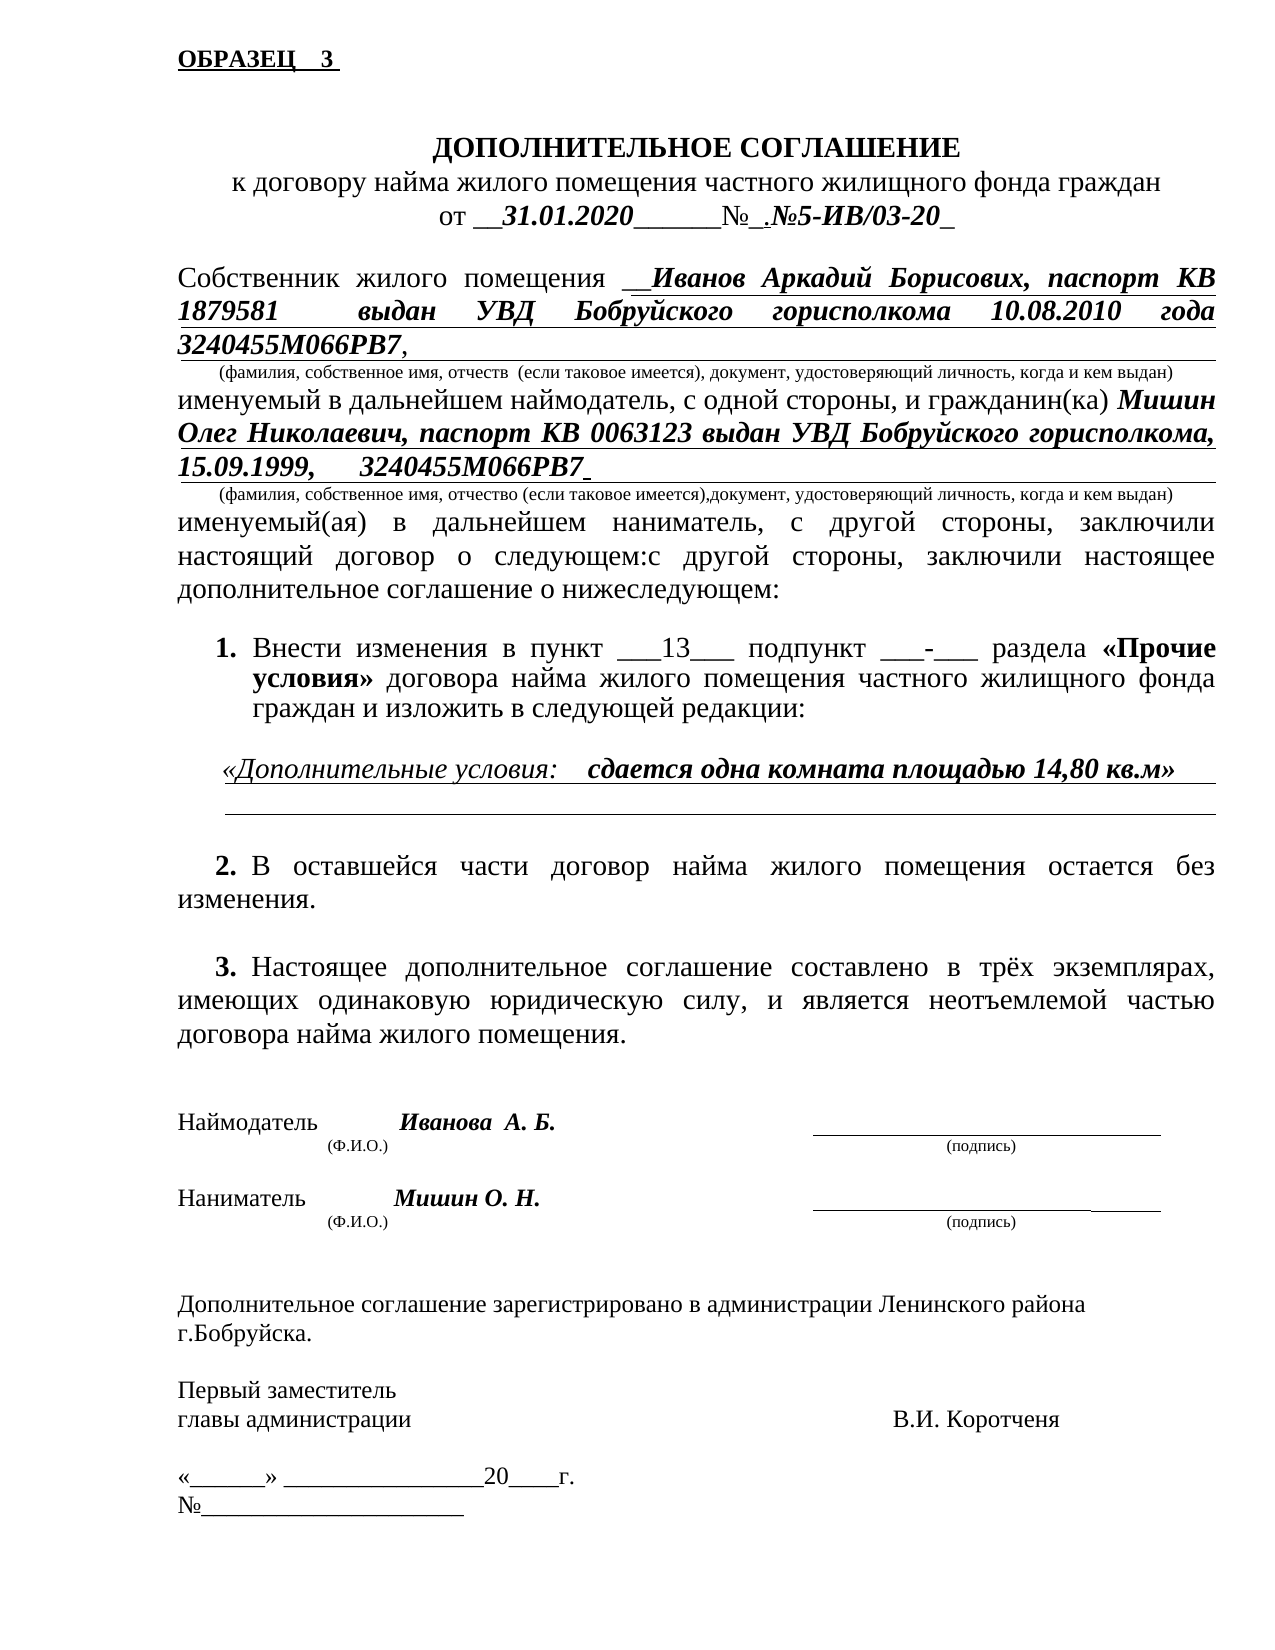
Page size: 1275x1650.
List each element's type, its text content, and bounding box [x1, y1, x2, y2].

text главы администрации В.И. Коротченя [177, 1404, 1216, 1433]
list В оставшейся части договор найма жилого помещения остается без изменения. [177, 848, 1216, 915]
text к договору найма жилого помещения частного жилищного фонда граждан [177, 164, 1216, 198]
text (фамилия, собственное имя, отчество (если таковое имеется),документ, удостоверяющий личность, когда и кем выдан) [177, 483, 1216, 504]
text (фамилия, собственное имя, отчеств (если таковое имеется), документ, удостоверяющий личность, когда и кем выдан) [177, 361, 1216, 382]
text именуемый в дальнейшем наймодатель, с одной стороны, и гражданин(ка) Мишин Олег Николаевич, паспорт КВ 0063123 выдан УВД Бобруйского горисполкома, 15.09.1999, 3240455М066РВ7 [177, 382, 1216, 483]
list Внести изменения в пункт ___13___ подпункт ___-___ раздела «Прочие условия» договора найма жилого помещения частного жилищного фонда граждан и изложить в следующей редакции: [215, 634, 1216, 724]
text именуемый(ая) в дальнейшем наниматель, с другой стороны, заключили настоящий договор о следующем:с другой стороны, заключили настоящее дополнительное соглашение о нижеследующем: [177, 504, 1216, 605]
text «______» ________________20____г. [177, 1461, 1216, 1490]
text Собственник жилого помещения __Иванов Аркадий Борисовиx, паспорт КВ 1879581 выдан УВД Бобруйского горисполкома 10.08.2010 года 3240455М066РВ7, [177, 260, 1216, 361]
text Наймодатель Иванова А. Б. [177, 1107, 1216, 1136]
text от __31.01.2020______№_.№5-ИВ/03-20_ [177, 198, 1216, 231]
list Настоящее дополнительное соглашение составлено в трёх экземплярах, имеющих одинаковую юридическую силу, и является неотъемлемой частью договора найма жилого помещения. [177, 949, 1216, 1049]
text №_____________________ [177, 1490, 1216, 1519]
text Наниматель Мишин О. Н. [177, 1183, 1216, 1212]
list «Дополнительные условия: сдается одна комната площадью 14,80 кв.м» [222, 754, 1216, 784]
text Дополнительное соглашение зарегистрировано в администрации Ленинского района г.Бобруйска. [177, 1289, 1216, 1346]
text (Ф.И.О.) (подпись) [177, 1136, 1216, 1155]
text Первый заместитель [177, 1375, 1216, 1404]
text ОБРАЗЕЦ 3 [177, 44, 1216, 73]
text (Ф.И.О.) (подпись) [177, 1212, 1216, 1231]
text ДОПОЛНИТЕЛЬНОЕ СОГЛАШЕНИЕ [177, 131, 1216, 164]
